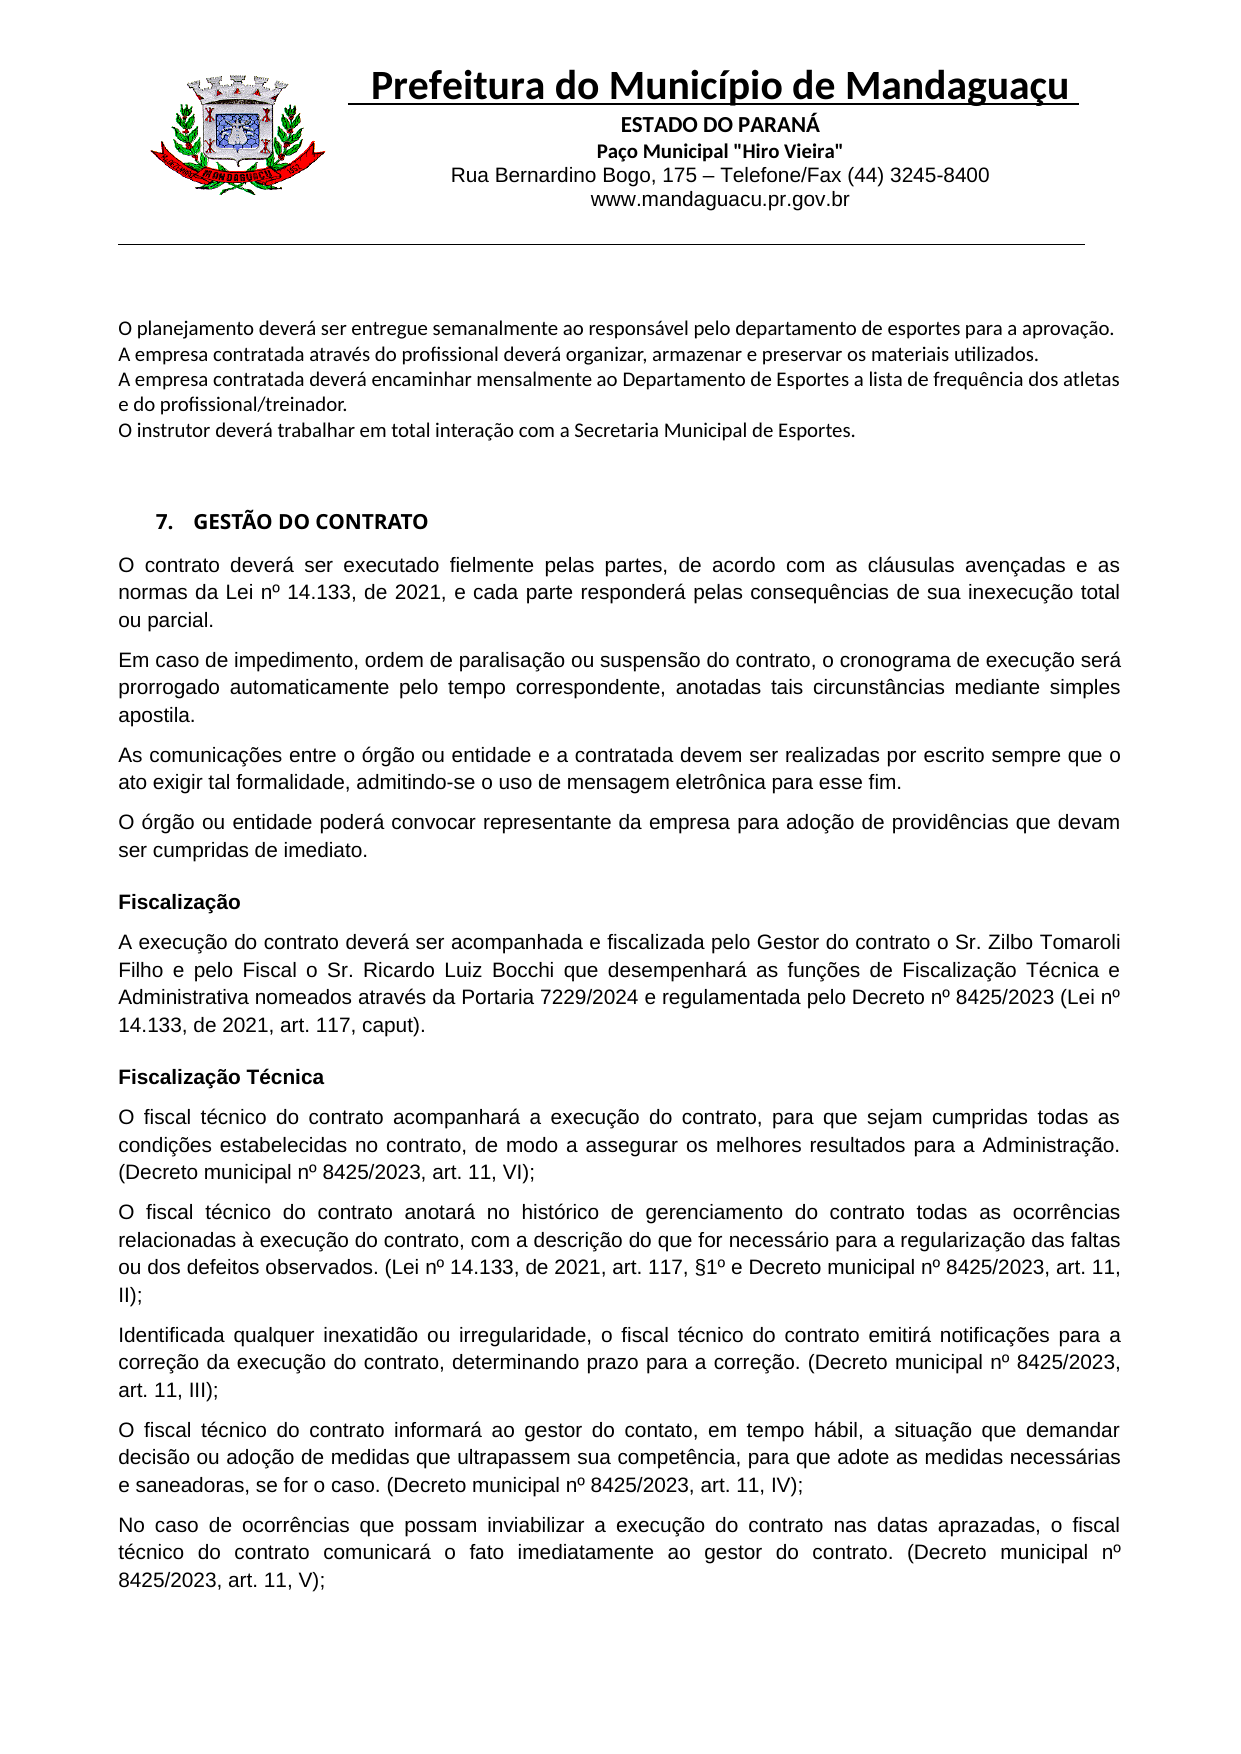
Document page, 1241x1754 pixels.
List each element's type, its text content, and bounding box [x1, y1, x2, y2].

text No caso de ocorrências que possam inviabilizar a execução do contrato nas datas aprazadas, o fiscal técnico do contrato comunicará o fato imediatamente ao gestor do contrato. (Decreto municipal nº 8425/2023, art. 11, V); [118, 1513, 1122, 1592]
text As comunicações entre o órgão ou entidade e a contratada devem ser realizadas por escrito sempre que o ato exigir tal formalidade, admitindo-se o uso de mensagem eletrônica para esse fim. [118, 743, 1122, 794]
text Em caso de impedimento, ordem de paralisação ou suspensão do contrato, o cronograma de execução será prorrogado automaticamente pelo tempo correspondente, anotadas tais circunstâncias mediante simples apostila. [118, 648, 1122, 727]
text O órgão ou entidade poderá convocar representante da empresa para adoção de providências que devam ser cumpridas de imediato. [118, 810, 1122, 862]
text O contrato deverá ser executado fielmente pelas partes, de acordo com as cláusulas avençadas e as normas da Lei nº 14.133, de 2021, e cada parte responderá pelas consequências de sua inexecução total ou parcial. [118, 553, 1122, 632]
text O planejamento deverá ser entregue semanalmente ao responsável pelo departamento de esportes para a aprovação. [118, 315, 1122, 341]
text Fiscalização [118, 890, 1122, 914]
text O fiscal técnico do contrato informará ao gestor do contato, em tempo hábil, a situação que demandar decisão ou adoção de medidas que ultrapassem sua competência, para que adote as medidas necessárias e saneadoras, se for o caso. (Decreto municipal nº 8425/2023, art. 11, IV); [118, 1418, 1122, 1497]
text Fiscalização Técnica [118, 1065, 1122, 1089]
text O fiscal técnico do contrato anotará no histórico de gerenciamento do contrato todas as ocorrências relacionadas à execução do contrato, com a descrição do que for necessário para a regularização das faltas ou dos defeitos observados. (Lei nº 14.133, de 2021, art. 117, §1º e Decreto municipal nº 8425/2023, art. 11, II); [118, 1200, 1122, 1307]
text Identificada qualquer inexatidão ou irregularidade, o fiscal técnico do contrato emitirá notificações para a correção da execução do contrato, determinando prazo para a correção. (Decreto municipal nº 8425/2023, art. 11, III); [118, 1323, 1122, 1402]
text A empresa contratada deverá encaminhar mensalmente ao Departamento de Esportes a lista de frequência dos atletas e do profissional/treinador. [118, 366, 1122, 417]
text O instrutor deverá trabalhar em total interação com a Secretaria Municipal de Esportes. [118, 417, 1122, 442]
list GESTÃO DO CONTRATO [156, 507, 1122, 536]
text A empresa contratada através do profissional deverá organizar, armazenar e preservar os materiais utilizados. [118, 341, 1122, 366]
text A execução do contrato deverá ser acompanhada e fiscalizada pelo Gestor do contrato o Sr. Zilbo Tomaroli Filho e pelo Fiscal o Sr. Ricardo Luiz Bocchi que desempenhará as funções de Fiscalização Técnica e Administrativa nomeados através da Portaria 7229/2024 e regulamentada pelo Decreto nº 8425/2023 (Lei nº 14.133, de 2021, art. 117, caput). [118, 930, 1122, 1037]
text O fiscal técnico do contrato acompanhará a execução do contrato, para que sejam cumpridas todas as condições estabelecidas no contrato, de modo a assegurar os melhores resultados para a Administração. (Decreto municipal nº 8425/2023, art. 11, VI); [118, 1105, 1122, 1184]
